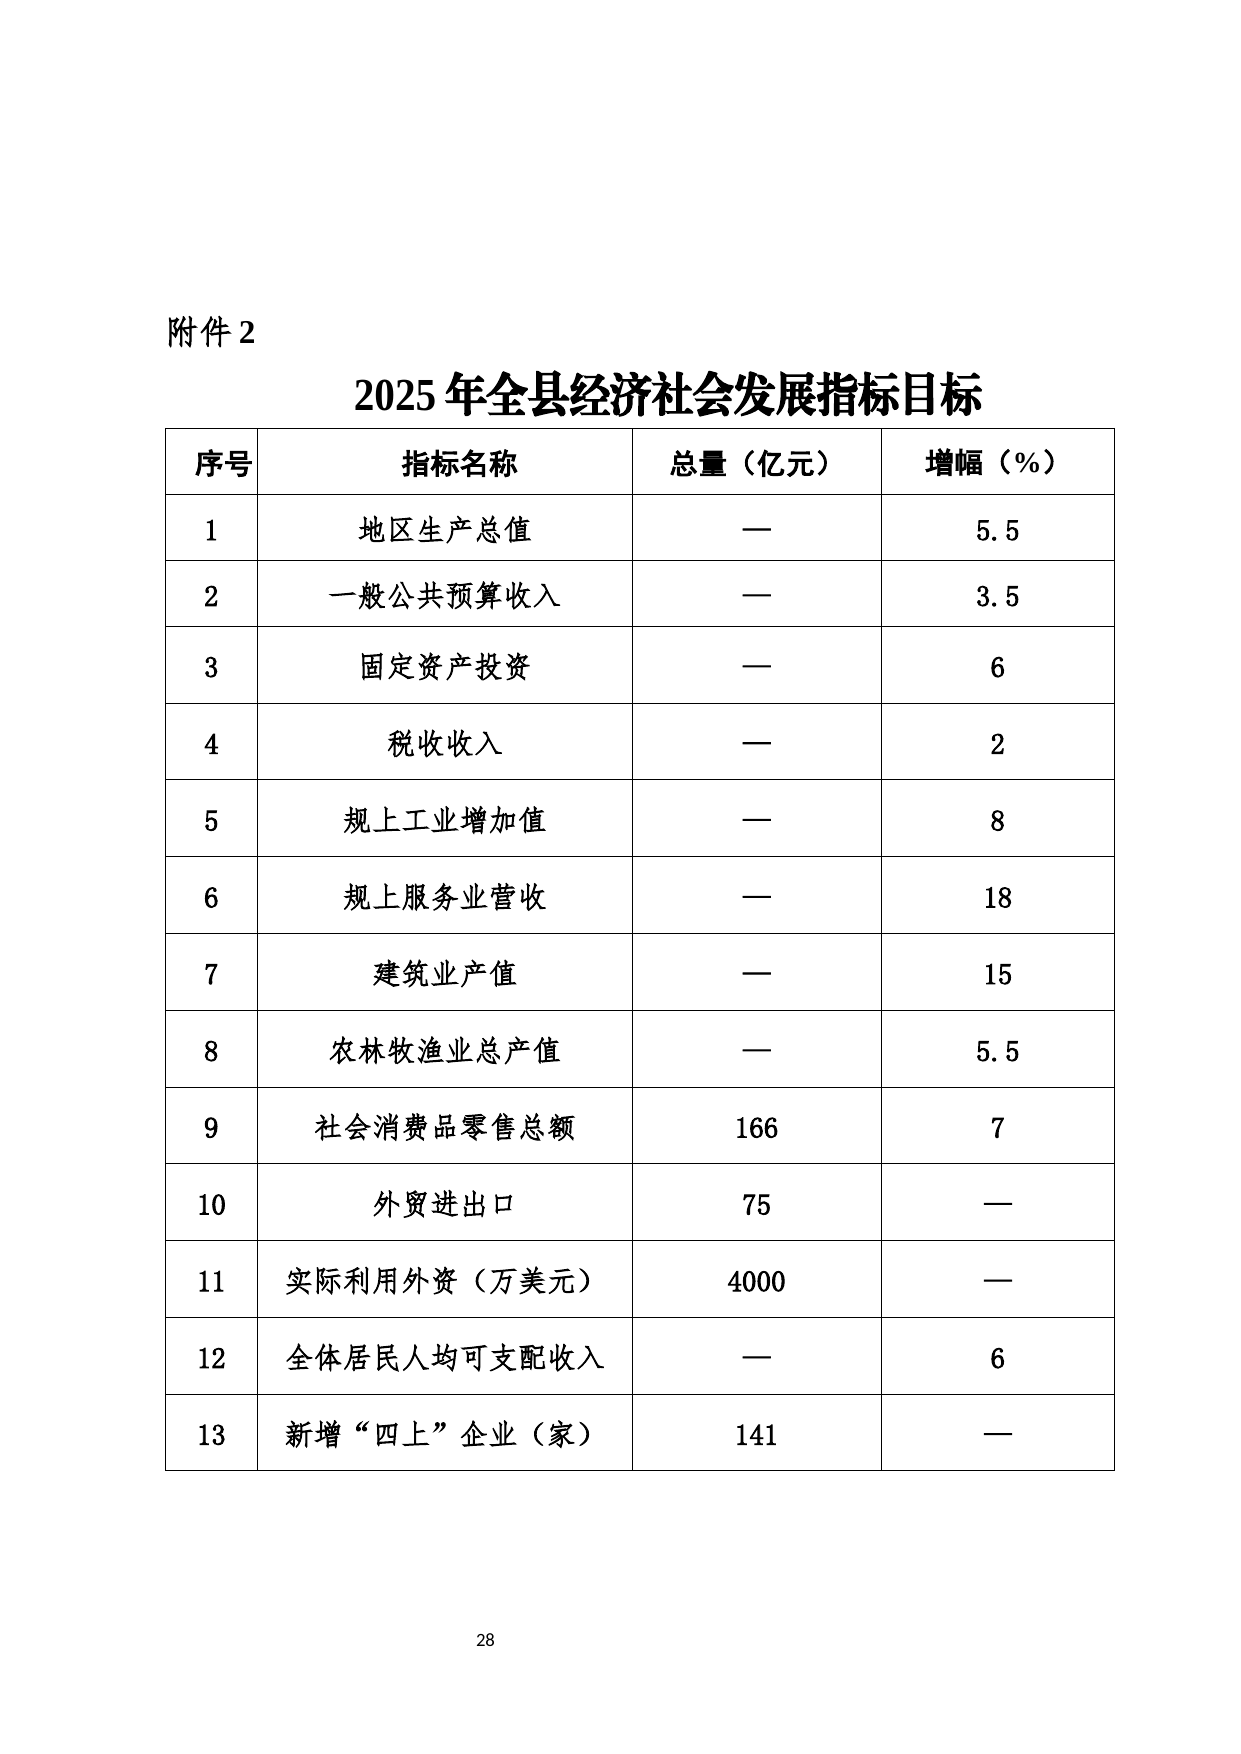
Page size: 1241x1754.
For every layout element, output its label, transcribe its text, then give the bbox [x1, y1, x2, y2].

table_cell 5.5 [882, 1011, 1114, 1086]
table_cell — [633, 704, 881, 779]
table_cell 7 [166, 934, 257, 1009]
table_cell — [633, 857, 881, 933]
table_cell 外贸进出口 [258, 1164, 632, 1240]
table_cell — [633, 1011, 881, 1086]
table_cell 规上服务业营收 [258, 857, 632, 933]
table_cell 3 [166, 627, 257, 702]
table_header 总量（亿元） [633, 429, 881, 494]
table_cell — [882, 1164, 1114, 1240]
table_cell 2 [166, 561, 257, 626]
table_cell 8 [166, 1011, 257, 1086]
table_cell — [633, 495, 881, 560]
table_cell 固定资产投资 [258, 627, 632, 702]
table_cell 10 [166, 1164, 257, 1240]
table_cell 实际利用外资（万美元） [258, 1241, 632, 1317]
table_cell — [633, 627, 881, 702]
table_cell 农林牧渔业总产值 [258, 1011, 632, 1086]
table_cell 15 [882, 934, 1114, 1009]
table_cell 4 [166, 704, 257, 779]
table_cell 8 [882, 780, 1114, 856]
table_cell — [633, 1318, 881, 1393]
table_cell 7 [882, 1088, 1114, 1163]
table_cell 社会消费品零售总额 [258, 1088, 632, 1163]
table_header 序号 [166, 429, 257, 494]
table_cell 9 [166, 1088, 257, 1163]
table_cell 一般公共预算收入 [258, 561, 632, 626]
table_cell 13 [166, 1395, 257, 1470]
table_cell 18 [882, 857, 1114, 933]
text 2025年全县经济社会发展指标目标 [165, 363, 1087, 428]
table_cell — [633, 780, 881, 856]
table_cell 新增“四上”企业（家） [258, 1395, 632, 1470]
table_cell 规上工业增加值 [258, 780, 632, 856]
table_cell 5.5 [882, 495, 1114, 560]
table_cell — [633, 561, 881, 626]
text 附件2 [165, 298, 1087, 363]
table_header 指标名称 [258, 429, 632, 494]
table_cell 2 [882, 704, 1114, 779]
table_cell 6 [882, 627, 1114, 702]
table_cell 166 [633, 1088, 881, 1163]
table_cell 3.5 [882, 561, 1114, 626]
table_cell — [633, 934, 881, 1009]
table_cell — [882, 1241, 1114, 1317]
table_cell 6 [882, 1318, 1114, 1393]
table_cell 税收收入 [258, 704, 632, 779]
table_cell 6 [166, 857, 257, 933]
table_cell 全体居民人均可支配收入 [258, 1318, 632, 1393]
table_cell 141 [633, 1395, 881, 1470]
table_cell 建筑业产值 [258, 934, 632, 1009]
table_cell 1 [166, 495, 257, 560]
table_cell 11 [166, 1241, 257, 1317]
table_cell 地区生产总值 [258, 495, 632, 560]
table_cell — [882, 1395, 1114, 1470]
table_cell 12 [166, 1318, 257, 1393]
table_cell 75 [633, 1164, 881, 1240]
table_header 增幅（%） [882, 429, 1114, 494]
table_cell 5 [166, 780, 257, 856]
table_cell 4000 [633, 1241, 881, 1317]
